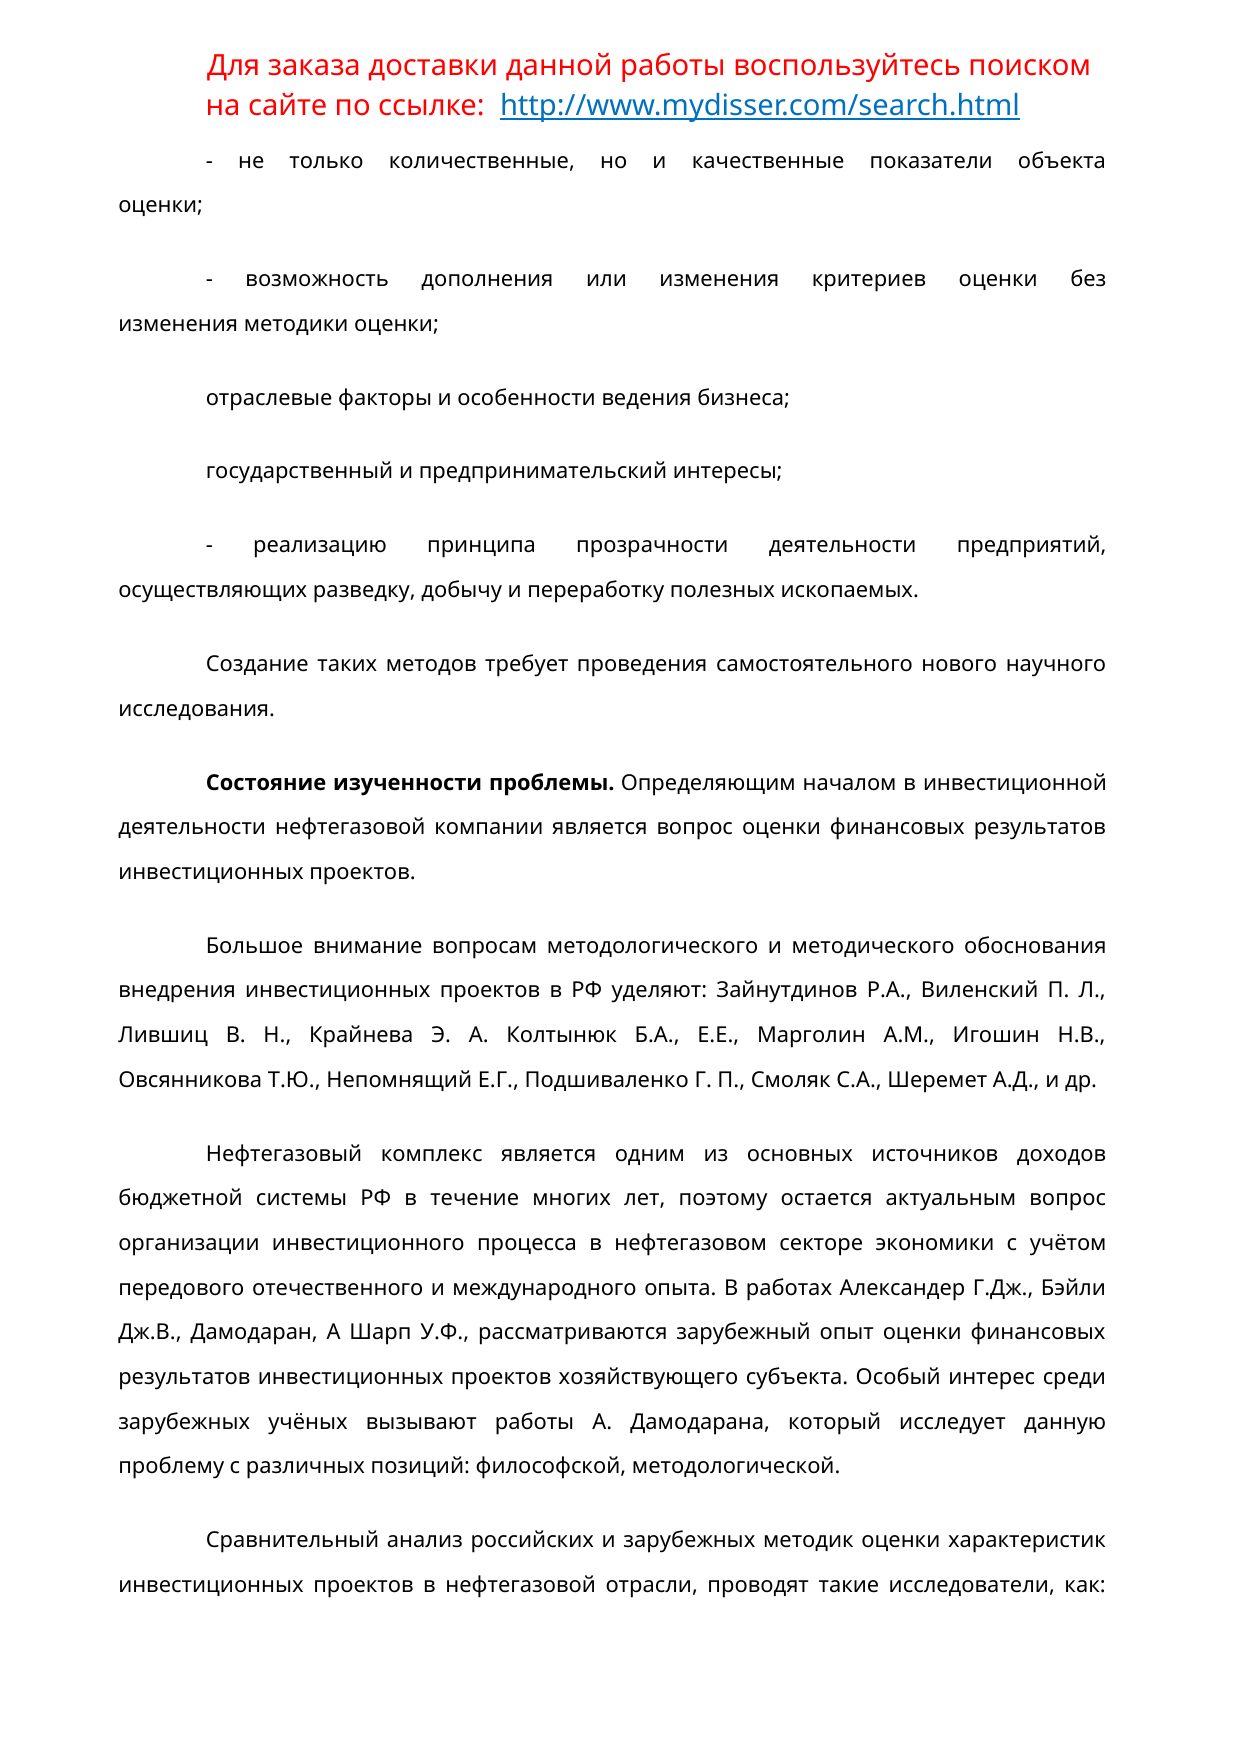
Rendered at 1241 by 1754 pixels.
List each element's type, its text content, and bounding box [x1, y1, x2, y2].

text государственный и предпринимательский интересы; [118, 456, 1107, 485]
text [118, 1524, 1107, 1599]
text - возможность дополнения или изменения критериев оценки без изменения методики оценки; [118, 263, 1107, 338]
text Состояние изученности проблемы. Определяющим началом в инвестиционной деятельности нефтегазовой компании является вопрос оценки финансовых результатов инвестиционных проектов. [118, 766, 1107, 886]
text Большое внимание вопросам методологического и методического обоснования внедрения инвестиционных проектов в РФ уделяют: Зайнутдинов Р.А., Виленский П. Л., Лившиц В. Н., Крайнева Э. А. Колтынюк Б.А., Е.Е., Марголин A.M., Игошин Н.В., Овсянникова Т.Ю., Непомнящий Е.Г., Подшиваленко Г. П., Смоляк С.А., Шеремет А.Д., и др. [118, 930, 1107, 1093]
text Нефтегазовый комплекс является одним из основных источников доходов бюджетной системы РФ в течение многих лет, поэтому остается актуальным вопрос организации инвестиционного процесса в нефтегазовом секторе экономики с учётом передового отечественного и международного опыта. В работах Александер Г.Дж., Бэйли Дж.В., Дамодаран, А Шарп У.Ф., рассматриваются зарубежный опыт оценки финансовых результатов инвестиционных проектов хозяйствующего субъекта. Особый интерес среди зарубежных учёных вызывают работы А. Дамодарана, который исследует данную проблему с различных позиций: философской, методологической. [118, 1138, 1107, 1480]
text отраслевые факторы и особенности ведения бизнеса; [118, 382, 1107, 411]
text - реализацию принципа прозрачности деятельности предприятий, осуществляющих разведку, добычу и переработку полезных ископаемых. [118, 529, 1107, 604]
text Создание таких методов требует проведения самостоятельного нового научного исследования. [118, 648, 1107, 722]
text - не только количественные, но и качественные показатели объекта оценки; [118, 144, 1107, 219]
